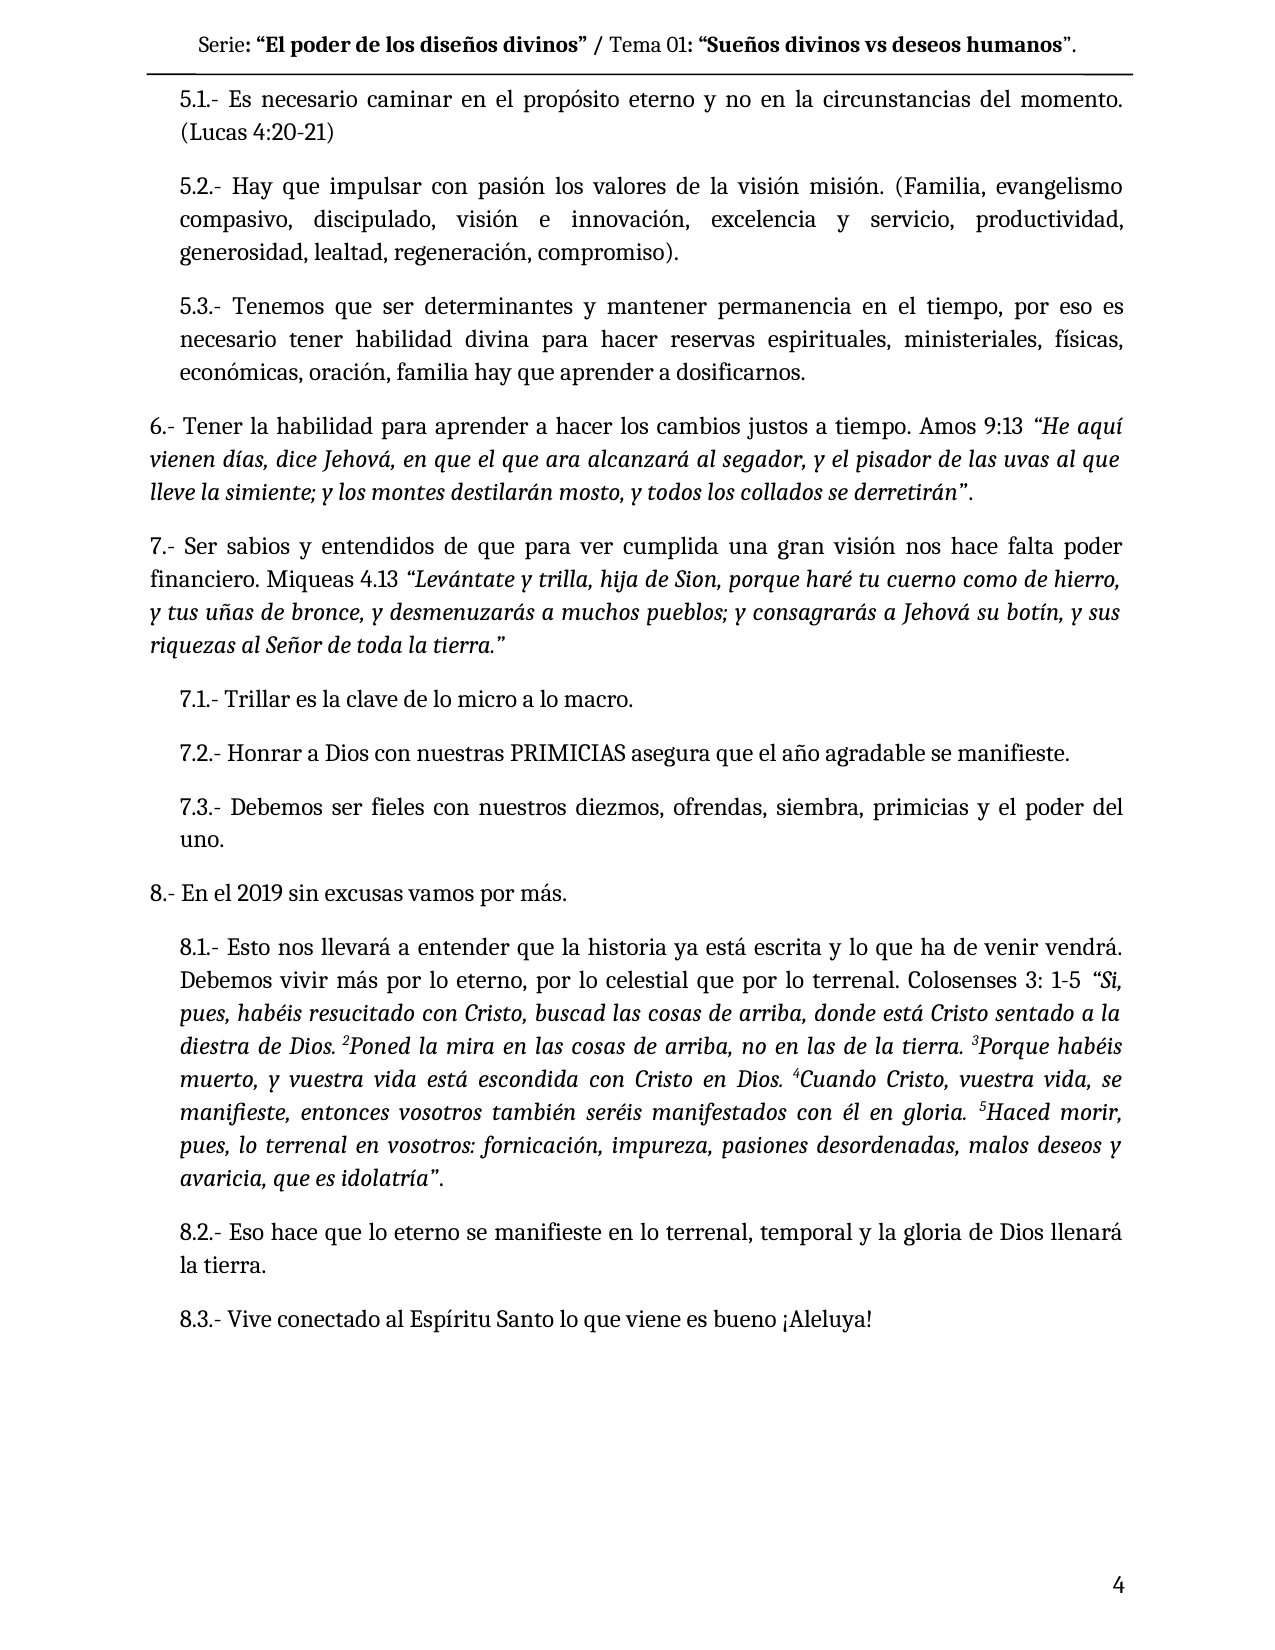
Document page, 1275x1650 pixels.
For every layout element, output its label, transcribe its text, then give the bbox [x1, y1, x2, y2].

text 5.3.- Tenemos que ser determinantes y mantener permanencia en el tiempo, por eso es necesario tener habilidad divina para hacer reservas espirituales, ministeriales, físicas, económicas, oración, familia hay que aprender a dosificarnos. [179, 292, 1125, 387]
text 6.- Tener la habilidad para aprender a hacer los cambios justos a tiempo. Amos 9:13 “He aquí vienen días, dice Jehová, en que el que ara alcanzará al segador, y el pisador de las uvas al que lleve la simiente; y los montes destilarán mosto, y todos los collados se derretirán”. [150, 412, 1125, 507]
text 5.2.- Hay que impulsar con pasión los valores de la visión misión. (Familia, evangelismo compasivo, discipulado, visión e innovación, excelencia y servicio, productividad, generosidad, lealtad, regeneración, compromiso). [179, 172, 1125, 267]
text 8.- En el 2019 sin excusas vamos por más. [150, 879, 1125, 908]
text 7.1.- Trillar es la clave de lo micro a lo macro. [179, 685, 1125, 713]
text 7.2.- Honrar a Dios con nuestras PRIMICIAS asegura que el año agradable se manifieste. [179, 738, 1125, 767]
text 8.1.- Esto nos llevará a entender que la historia ya está escrita y lo que ha de venir vendrá. Debemos vivir más por lo eterno, por lo celestial que por lo terrenal. Colosenses 3: 1-5 “Si, pues, habéis resucitado con Cristo, buscad las cosas de arriba, donde está Cristo sentado a la diestra de Dios. 2Poned la mira en las cosas de arriba, no en las de la tierra. 3Porque habéis muerto, y vuestra vida está escondida con Cristo en Dios. 4Cuando Cristo, vuestra vida, se manifieste, entonces vosotros también seréis manifestados con él en gloria. 5Haced morir, pues, lo terrenal en vosotros: fornicación, impureza, pasiones desordenadas, malos deseos y avaricia, que es idolatría”. [179, 933, 1125, 1193]
text 7.- Ser sabios y entendidos de que para ver cumplida una gran visión nos hace falta poder financiero. Miqueas 4.13 “Levántate y trilla, hija de Sion, porque haré tu cuerno como de hierro, y tus uñas de bronce, y desmenuzarás a muchos pueblos; y consagrarás a Jehová su botín, y sus riquezas al Señor de toda la tierra.” [150, 532, 1125, 659]
text 7.3.- Debemos ser fieles con nuestros diezmos, ofrendas, siembra, primicias y el poder del uno. [179, 792, 1125, 854]
text 8.2.- Eso hace que lo eterno se manifieste en lo terrenal, temporal y la gloria de Dios llenará la tierra. [179, 1218, 1125, 1280]
text 5.1.- Es necesario caminar en el propósito eterno y no en la circunstancias del momento. (Lucas 4:20-21) [179, 85, 1125, 147]
text 8.3.- Vive conectado al Espíritu Santo lo que viene es bueno ¡Aleluya! [179, 1305, 1125, 1334]
